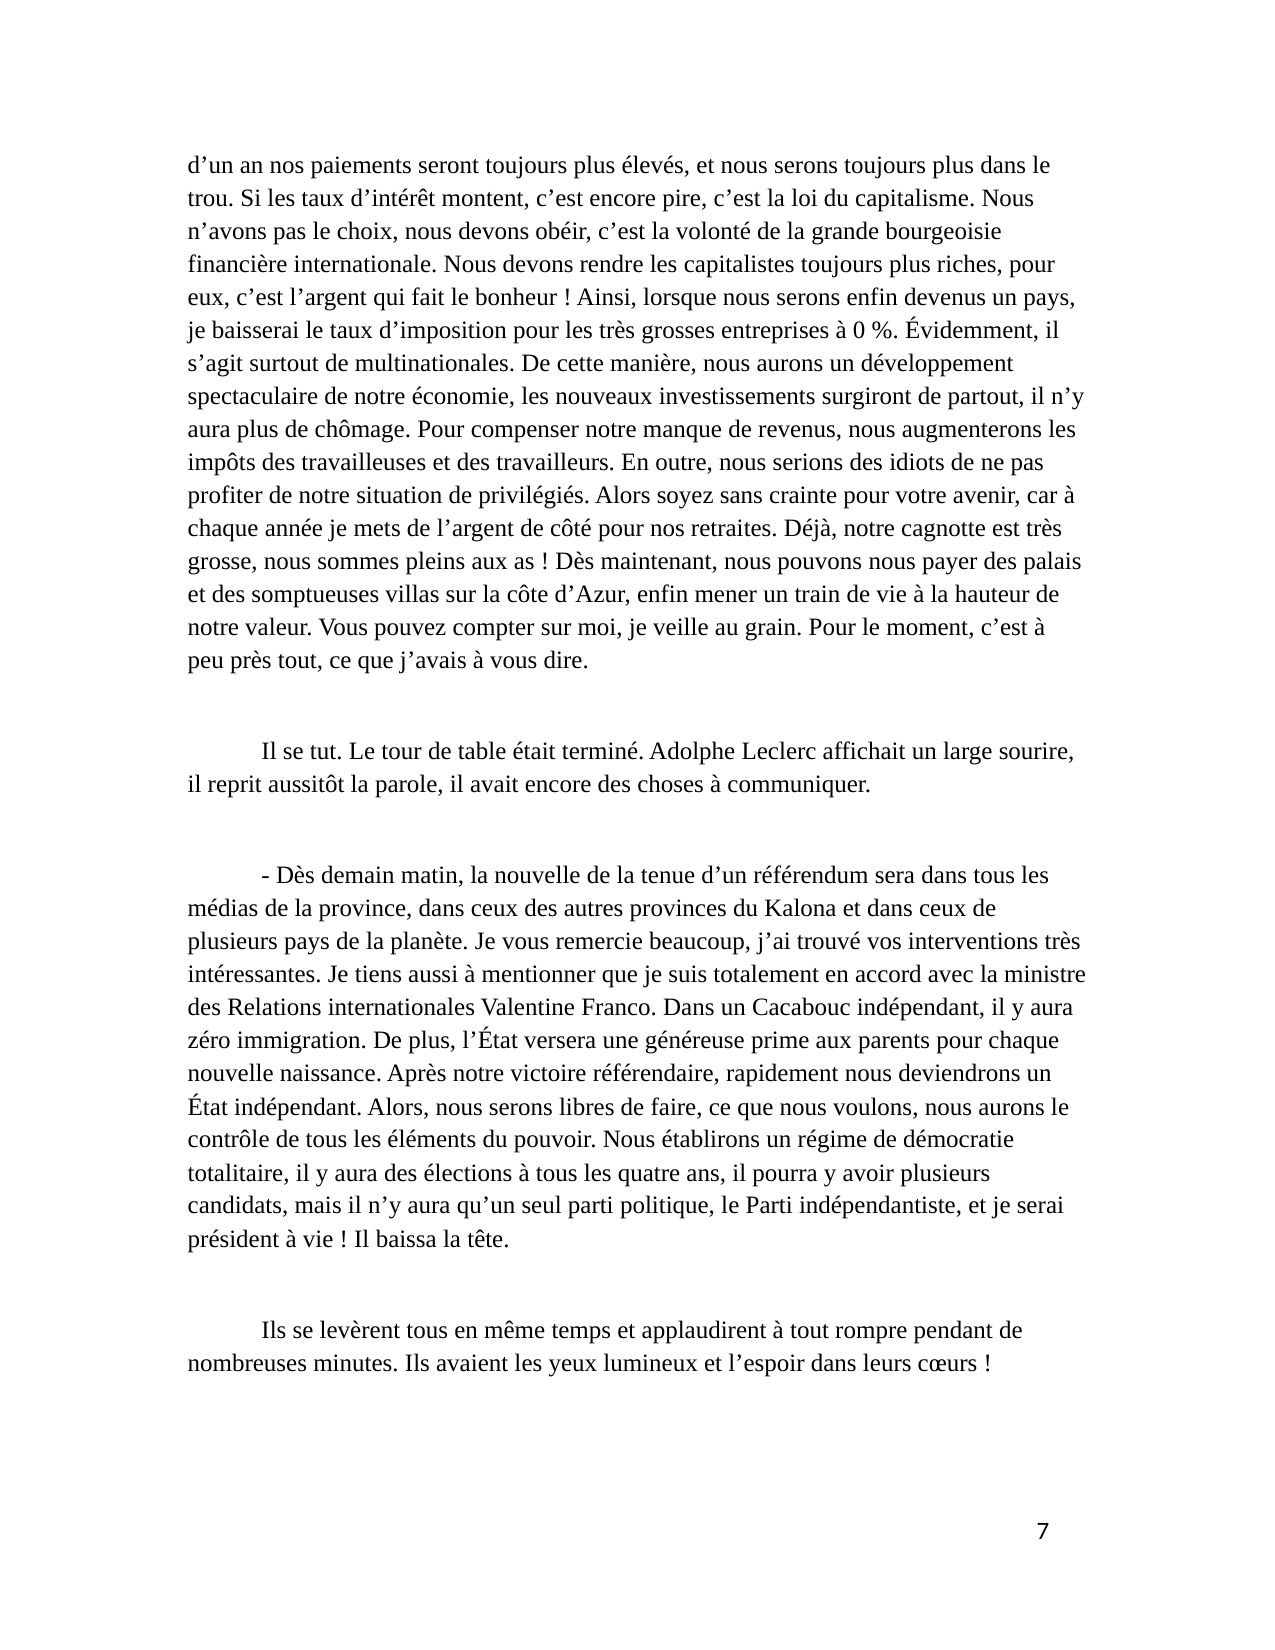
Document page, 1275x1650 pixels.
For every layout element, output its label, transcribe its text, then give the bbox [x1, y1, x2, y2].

text Ils se levèrent tous en même temps et applaudirent à tout rompre pendant de nombreuses minutes. Ils avaient les yeux lumineux et l’espoir dans leurs cœurs ! [187, 1315, 1087, 1376]
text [187, 150, 1087, 674]
text Il se tut. Le tour de table était terminé. Adolphe Leclerc affichait un large sourire, il reprit aussitôt la parole, il avait encore des choses à communiquer. [187, 736, 1087, 798]
text - Dès demain matin, la nouvelle de la tenue d’un référendum sera dans tous les médias de la province, dans ceux des autres provinces du Kalona et dans ceux de plusieurs pays de la planète. Je vous remercie beaucoup, j’ai trouvé vos interventions très intéressantes. Je tiens aussi à mentionner que je suis totalement en accord avec la ministre des Relations internationales Valentine Franco. Dans un Cacabouc indépendant, il y aura zéro immigration. De plus, l’État versera une généreuse prime aux parents pour chaque nouvelle naissance. Après notre victoire référendaire, rapidement nous deviendrons un État indépendant. Alors, nous serons libres de faire, ce que nous voulons, nous aurons le contrôle de tous les éléments du pouvoir. Nous établirons un régime de démocratie totalitaire, il y aura des élections à tous les quatre ans, il pourra y avoir plusieurs candidats, mais il n’y aura qu’un seul parti politique, le Parti indépendantiste, et je serai président à vie ! Il baissa la tête. [187, 860, 1087, 1252]
